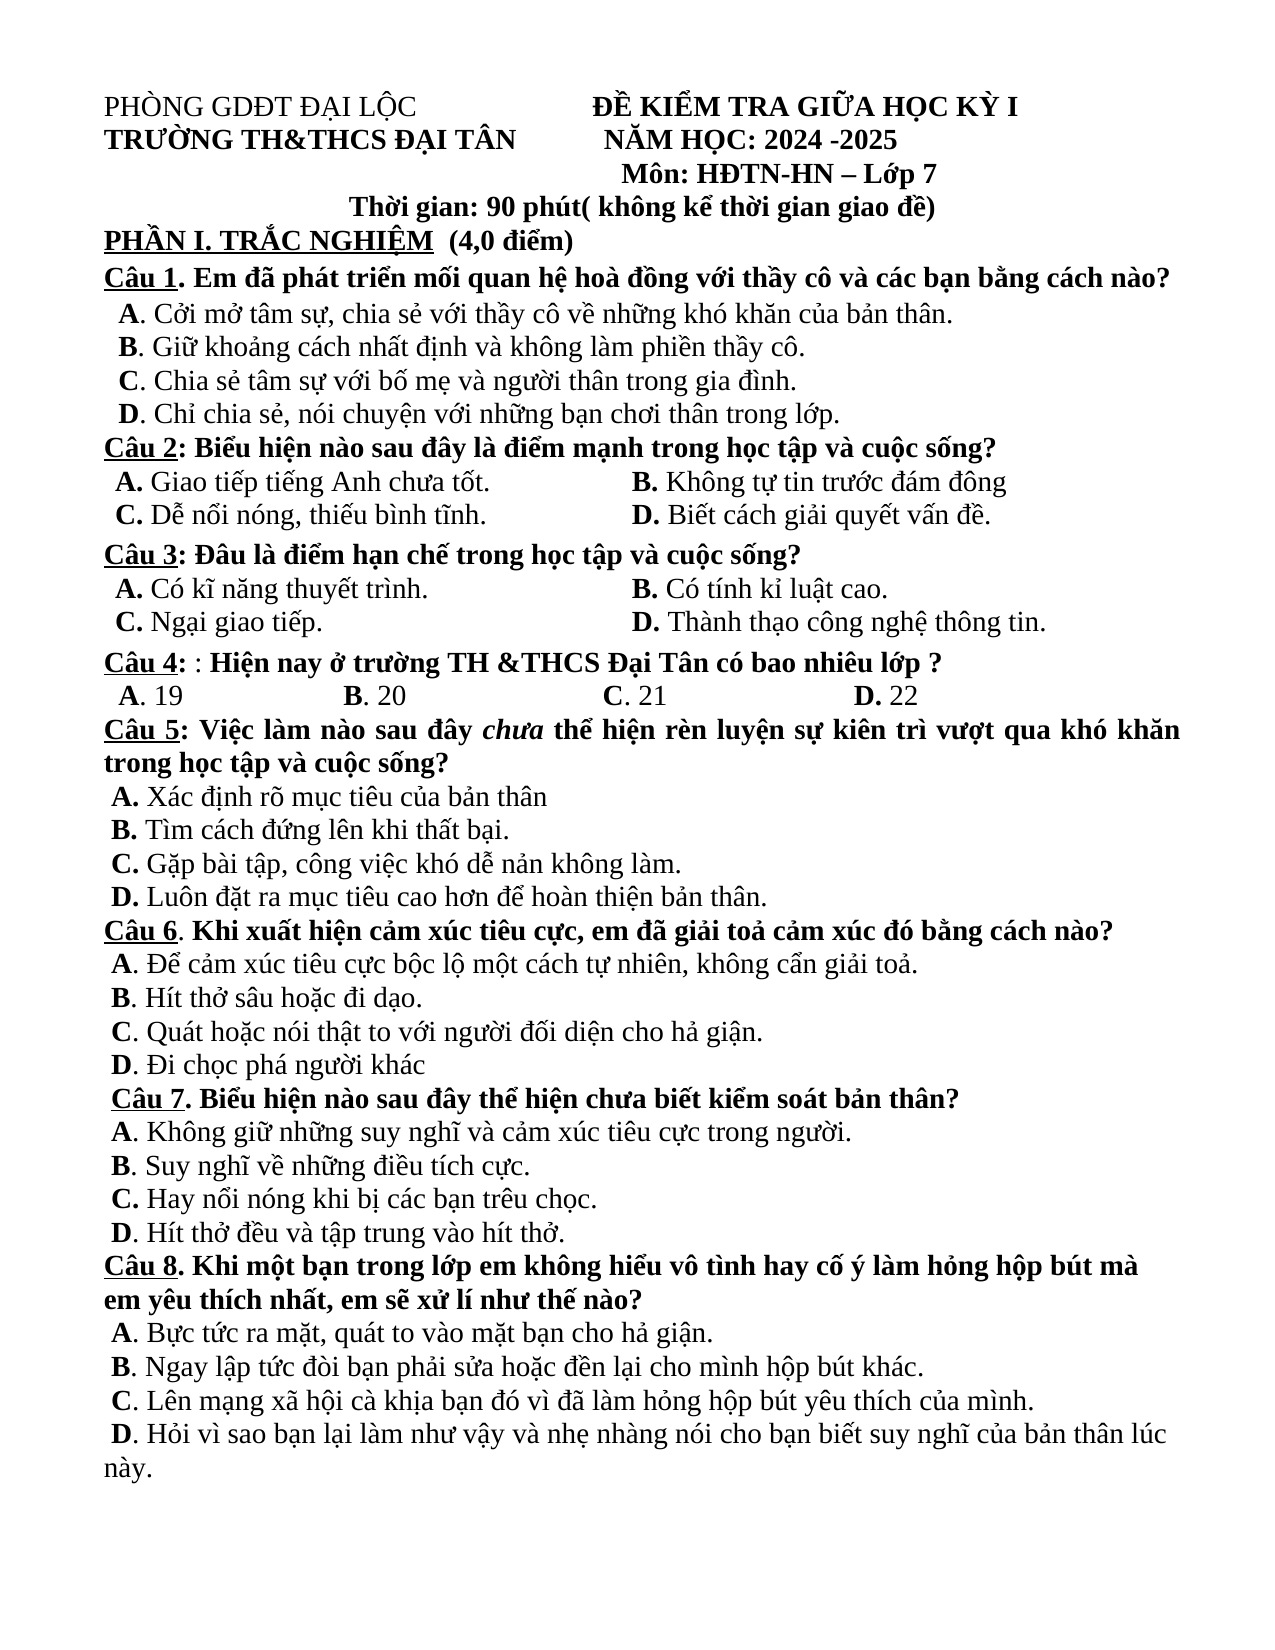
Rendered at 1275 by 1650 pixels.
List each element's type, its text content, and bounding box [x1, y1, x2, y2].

text A. Xác định rõ mục tiêu của bản thân [103, 779, 1181, 812]
text B. Ngay lập tức đòi bạn phải sửa hoặc đền lại cho mình hộp bút khác. [103, 1349, 1181, 1383]
text D. Luôn đặt ra mục tiêu cao hơn để hoàn thiện bản thân. [103, 879, 1181, 913]
text Câu 7. Biểu hiện nào sau đây thể hiện chưa biết kiểm soát bản thân? [103, 1081, 1181, 1114]
text B. Giữ khoảng cách nhất định và không làm phiền thầy cô. [103, 329, 1181, 363]
text Câu 3: Đâu là điểm hạn chế trong học tập và cuộc sống? [103, 537, 1181, 571]
text D. Chỉ chia sẻ, nói chuyện với những bạn chơi thân trong lớp. [103, 397, 1181, 430]
text D. Đi chọc phá người khác [103, 1047, 1181, 1081]
text C. Gặp bài tập, công việc khó dễ nản không làm. [103, 846, 1181, 879]
text A. Cởi mở tâm sự, chia sẻ với thầy cô về những khó khăn của bản thân. [103, 296, 1181, 329]
text C. Quát hoặc nói thật to với người đối diện cho hả giận. [103, 1014, 1181, 1047]
text Câu 6. Khi xuất hiện cảm xúc tiêu cực, em đã giải toả cảm xúc đó bằng cách nào? [103, 913, 1181, 947]
text Thời gian: 90 phút( không kể thời gian giao đề) [103, 189, 1181, 223]
text Câu 4: : Hiện nay ở trường TH &THCS Đại Tân có bao nhiêu lớp ? [103, 645, 1181, 678]
text A. Bực tức ra mặt, quát to vào mặt bạn cho hả giận. [103, 1316, 1181, 1349]
text Câu 8. Khi một bạn trong lớp em không hiểu vô tình hay cố ý làm hỏng hộp bút mà em yêu thích nhất, em sẽ xử lí như thế nào? [103, 1248, 1181, 1316]
text C. Chia sẻ tâm sự với bố mẹ và người thân trong gia đình. [103, 363, 1181, 397]
text Câu 1. Em đã phát triển mối quan hệ hoà đồng với thầy cô và các bạn bằng cách nào? [103, 256, 1181, 296]
text B. Tìm cách đứng lên khi thất bại. [103, 812, 1181, 846]
text A. Không giữ những suy nghĩ và cảm xúc tiêu cực trong người. [103, 1114, 1181, 1148]
table_cell D. Biết cách giải quyết vấn đề. [620, 497, 1107, 537]
table_header A. Có kĩ năng thuyết trình. [104, 571, 620, 604]
text D. Hỏi vì sao bạn lại làm như vậy và nhẹ nhàng nói cho bạn biết suy nghĩ của bản thân lúc này. [103, 1416, 1181, 1483]
text Câu 5: Việc làm nào sau đây chưa thể hiện rèn luyện sự kiên trì vượt qua khó khăn trong học tập và cuộc sống? [103, 712, 1181, 779]
text PHÒNG GDĐT ĐẠI LỘC ĐỀ KIỂM TRA GIỮA HỌC KỲ I [103, 89, 1181, 122]
text Môn: HĐTN-HN – Lớp 7 [103, 156, 1181, 189]
table_cell C. Dễ nổi nóng, thiếu bình tĩnh. [104, 497, 620, 537]
text B. Suy nghĩ về những điều tích cực. [103, 1148, 1181, 1181]
text C. Hay nổi nóng khi bị các bạn trêu chọc. [103, 1181, 1181, 1215]
text C. Lên mạng xã hội cà khịa bạn đó vì đã làm hỏng hộp bút yêu thích của mình. [103, 1383, 1181, 1416]
table_header A. Giao tiếp tiếng Anh chưa tốt. [104, 464, 620, 497]
text A. Để cảm xúc tiêu cực bộc lộ một cách tự nhiên, không cẩn giải toả. [103, 947, 1181, 980]
text PHẦN I. TRẮC NGHIỆM (4,0 điểm) [103, 223, 1181, 256]
text TRƯỜNG TH&THCS ĐẠI TÂN NĂM HỌC: 2024 -2025 [103, 122, 1181, 156]
table_cell D. Thành thạo công nghệ thông tin. [620, 605, 1107, 645]
text A. 19 B. 20 C. 21 D. 22 [103, 678, 1181, 712]
table_cell C. Ngại giao tiếp. [104, 605, 620, 645]
table_header B. Không tự tin trước đám đông [620, 464, 1107, 497]
table_header B. Có tính kỉ luật cao. [620, 571, 1107, 604]
text B. Hít thở sâu hoặc đi dạo. [103, 980, 1181, 1014]
text Câu 2: Biểu hiện nào sau đây là điểm mạnh trong học tập và cuộc sống? [103, 430, 1181, 464]
text D. Hít thở đều và tập trung vào hít thở. [103, 1215, 1181, 1248]
